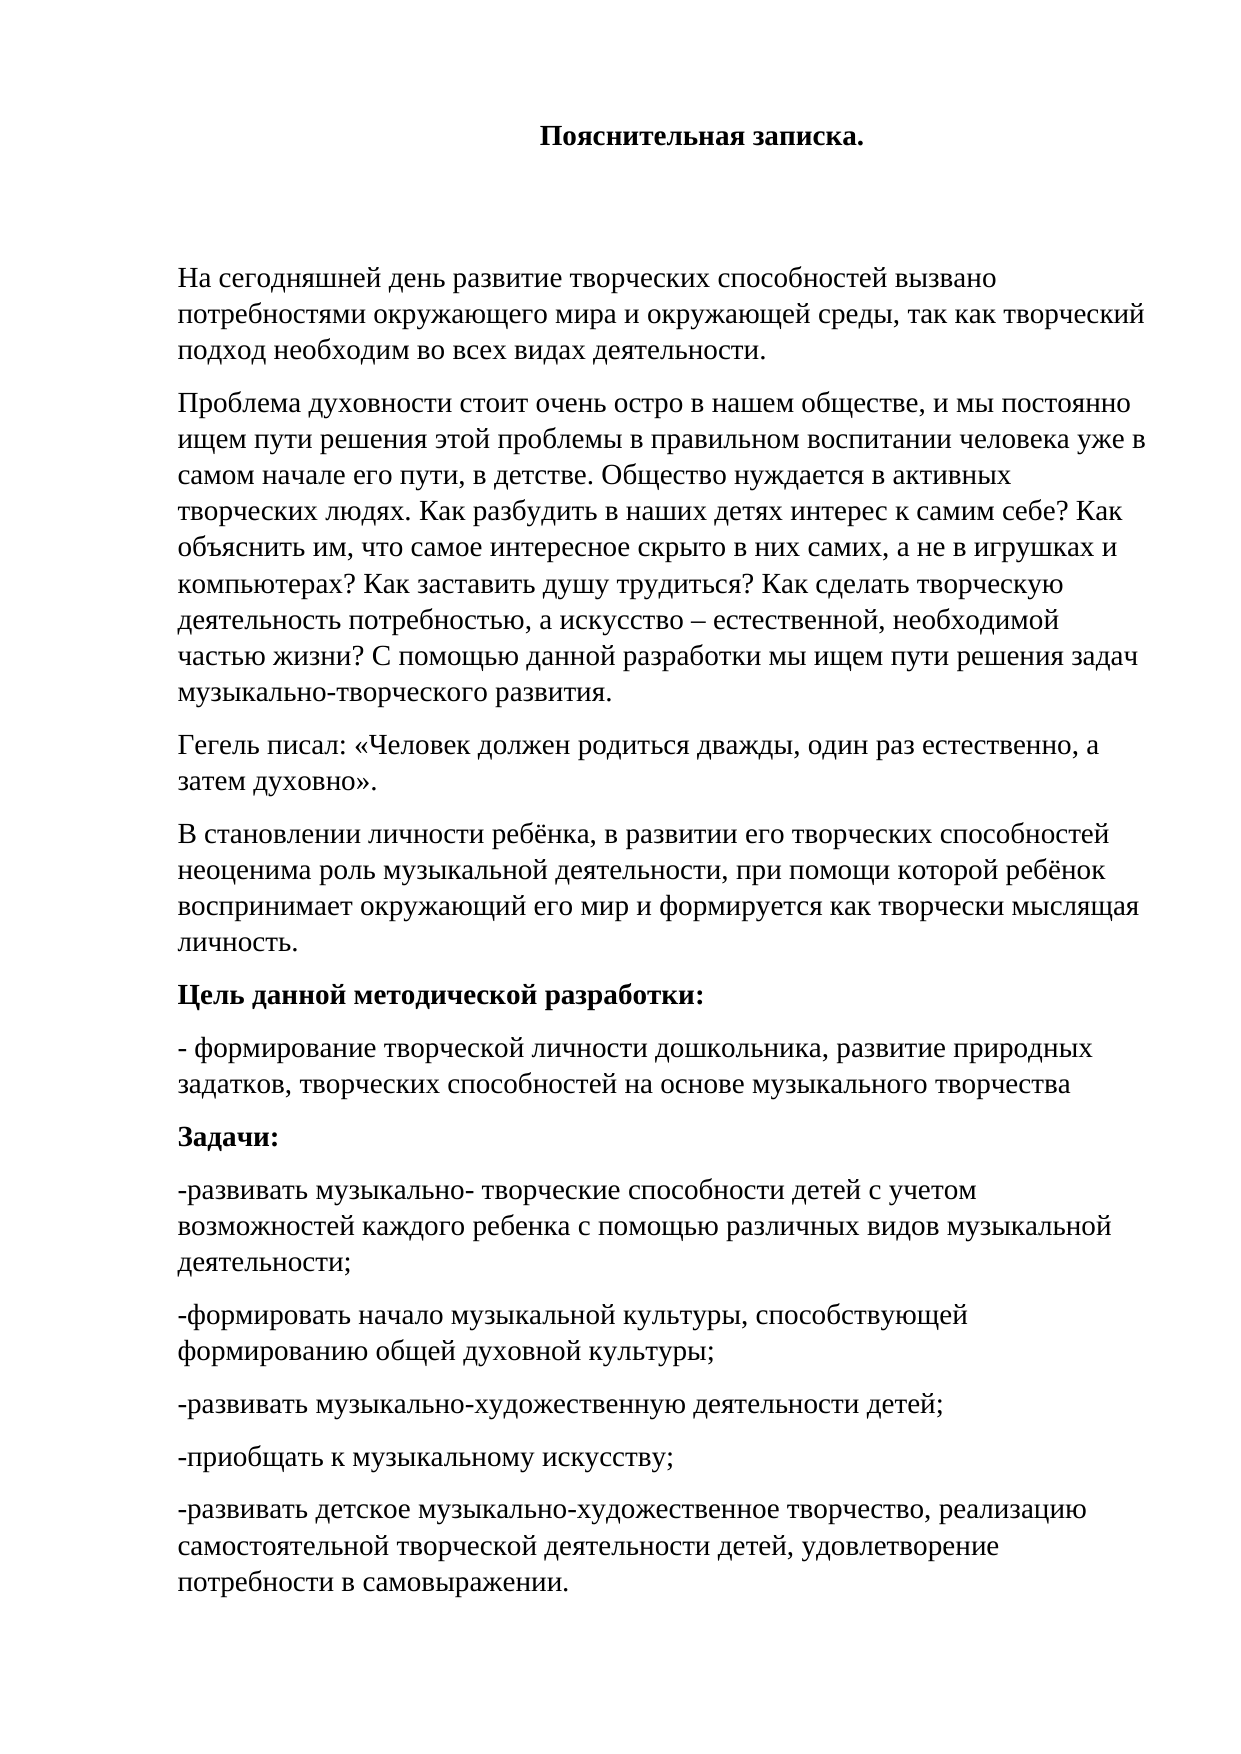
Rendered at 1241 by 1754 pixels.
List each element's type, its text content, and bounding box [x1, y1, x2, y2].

text - формирование творческой личности дошкольника, развитие природных задатков, творческих способностей на основе музыкального творчества [177, 1030, 1152, 1100]
text Гегель писал: «Человек должен родиться дважды, один раз естественно, а затем духовно». [177, 727, 1152, 797]
text -развивать детское музыкально-художественное творчество, реализацию самостоятельной творческой деятельности детей, удовлетворение потребности в самовыражении. [177, 1491, 1152, 1597]
text Задачи: [177, 1119, 1152, 1152]
list Пояснительная записка. [252, 118, 1152, 152]
text На сегодняшней день развитие творческих способностей вызвано потребностями окружающего мира и окружающей среды, так как творческий подход необходим во всех видах деятельности. [177, 260, 1152, 366]
text -формировать начало музыкальной культуры, способствующей формированию общей духовной культуры; [177, 1297, 1152, 1367]
text В становлении личности ребёнка, в развитии его творческих способностей неоценима роль музыкальной деятельности, при помощи которой ребёнок воспринимает окружающий его мир и формируется как творчески мыслящая личность. [177, 816, 1152, 958]
text -приобщать к музыкальному искусству; [177, 1439, 1152, 1472]
text -развивать музыкально- творческие способности детей с учетом возможностей каждого ребенка с помощью различных видов музыкальной деятельности; [177, 1172, 1152, 1278]
text -развивать музыкально-художественную деятельности детей; [177, 1386, 1152, 1419]
text Проблема духовности стоит очень остро в нашем обществе, и мы постоянно ищем пути решения этой проблемы в правильном воспитании человека уже в самом начале его пути, в детстве. Общество нуждается в активных творческих людях. Как разбудить в наших детях интерес к самим себе? Как объяснить им, что самое интересное скрыто в них самих, а не в игрушках и компьютерах? Как заставить душу трудиться? Как сделать творческую деятельность потребностью, а искусство – естественной, необходимой частью жизни? С помощью данной разработки мы ищем пути решения задач музыкально-творческого развития. [177, 385, 1152, 708]
text Цель данной методической разработки: [177, 977, 1152, 1011]
